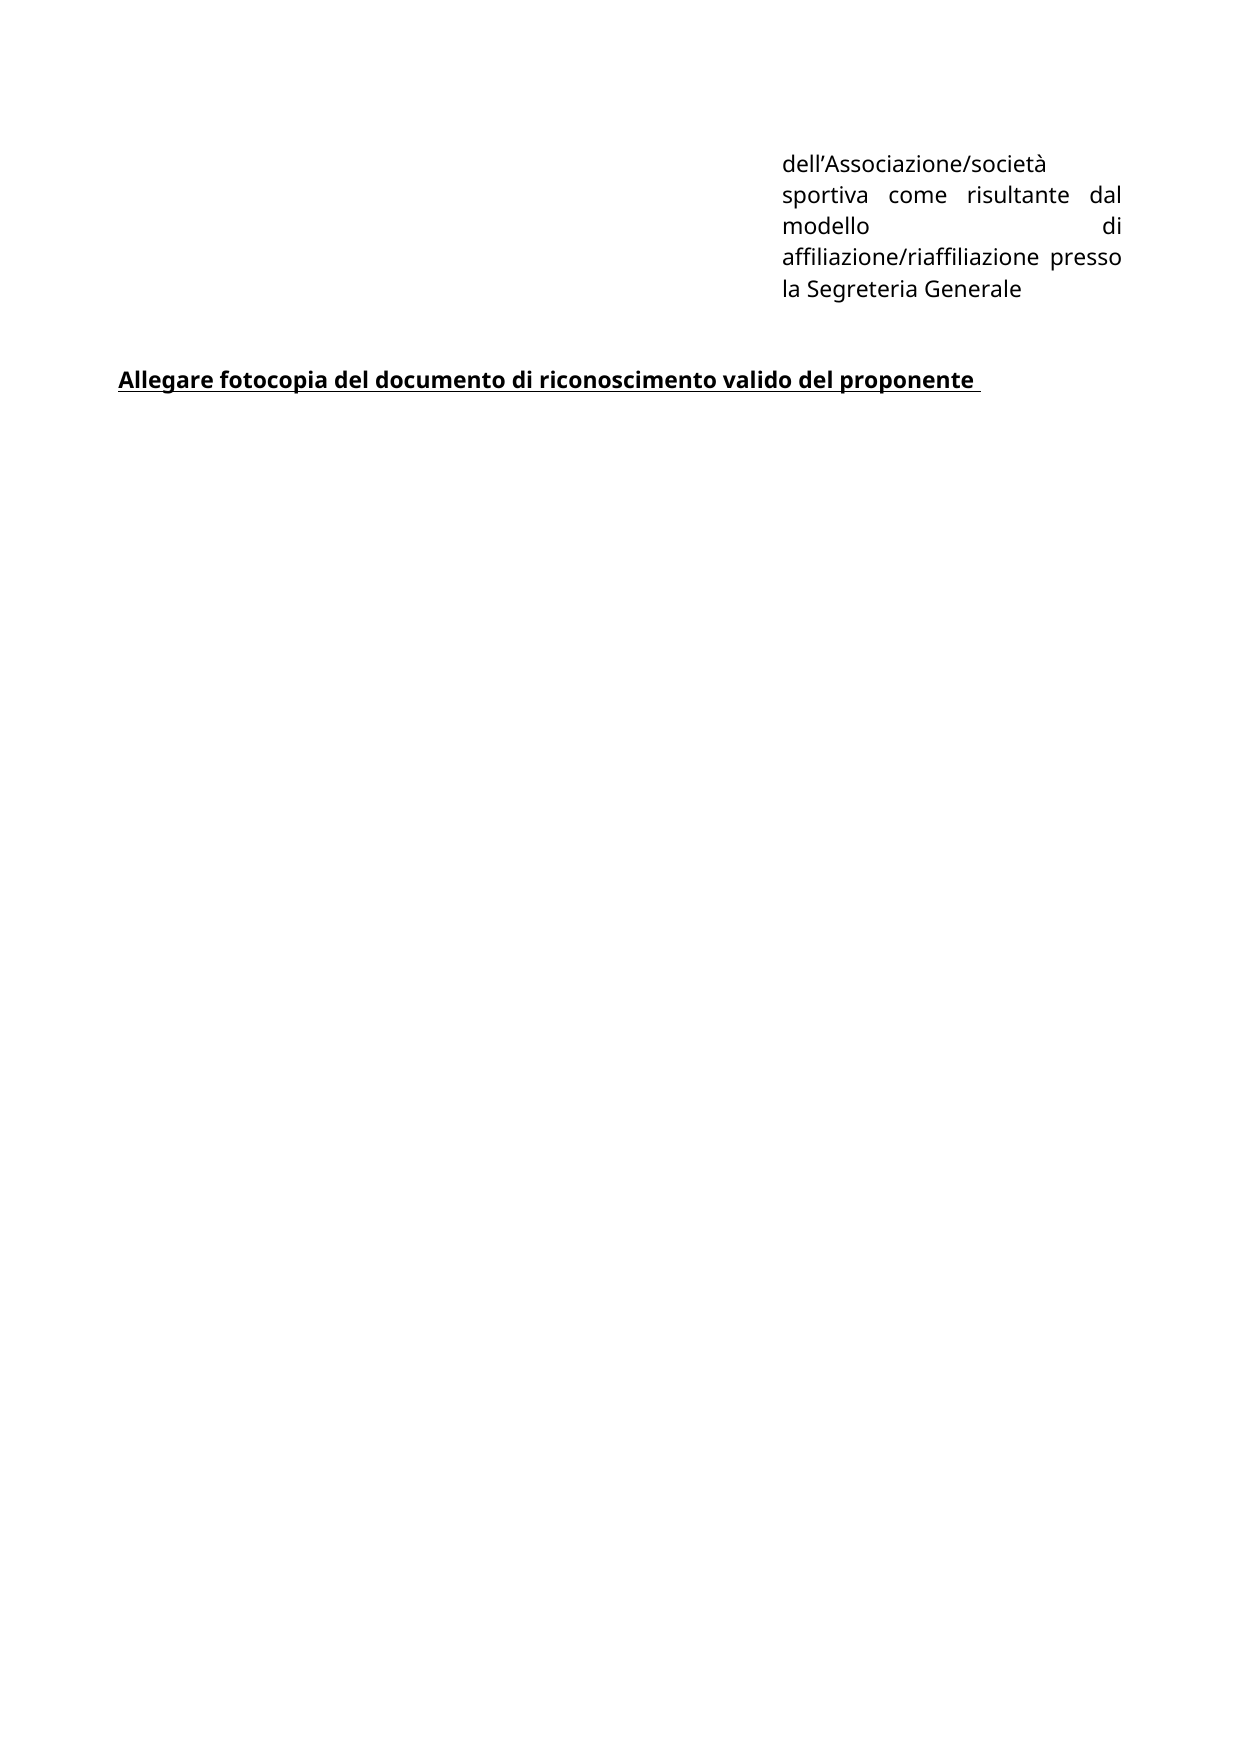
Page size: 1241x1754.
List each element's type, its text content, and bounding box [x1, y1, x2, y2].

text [782, 148, 1122, 304]
text Allegare fotocopia del documento di riconoscimento valido del proponente [118, 364, 1122, 396]
